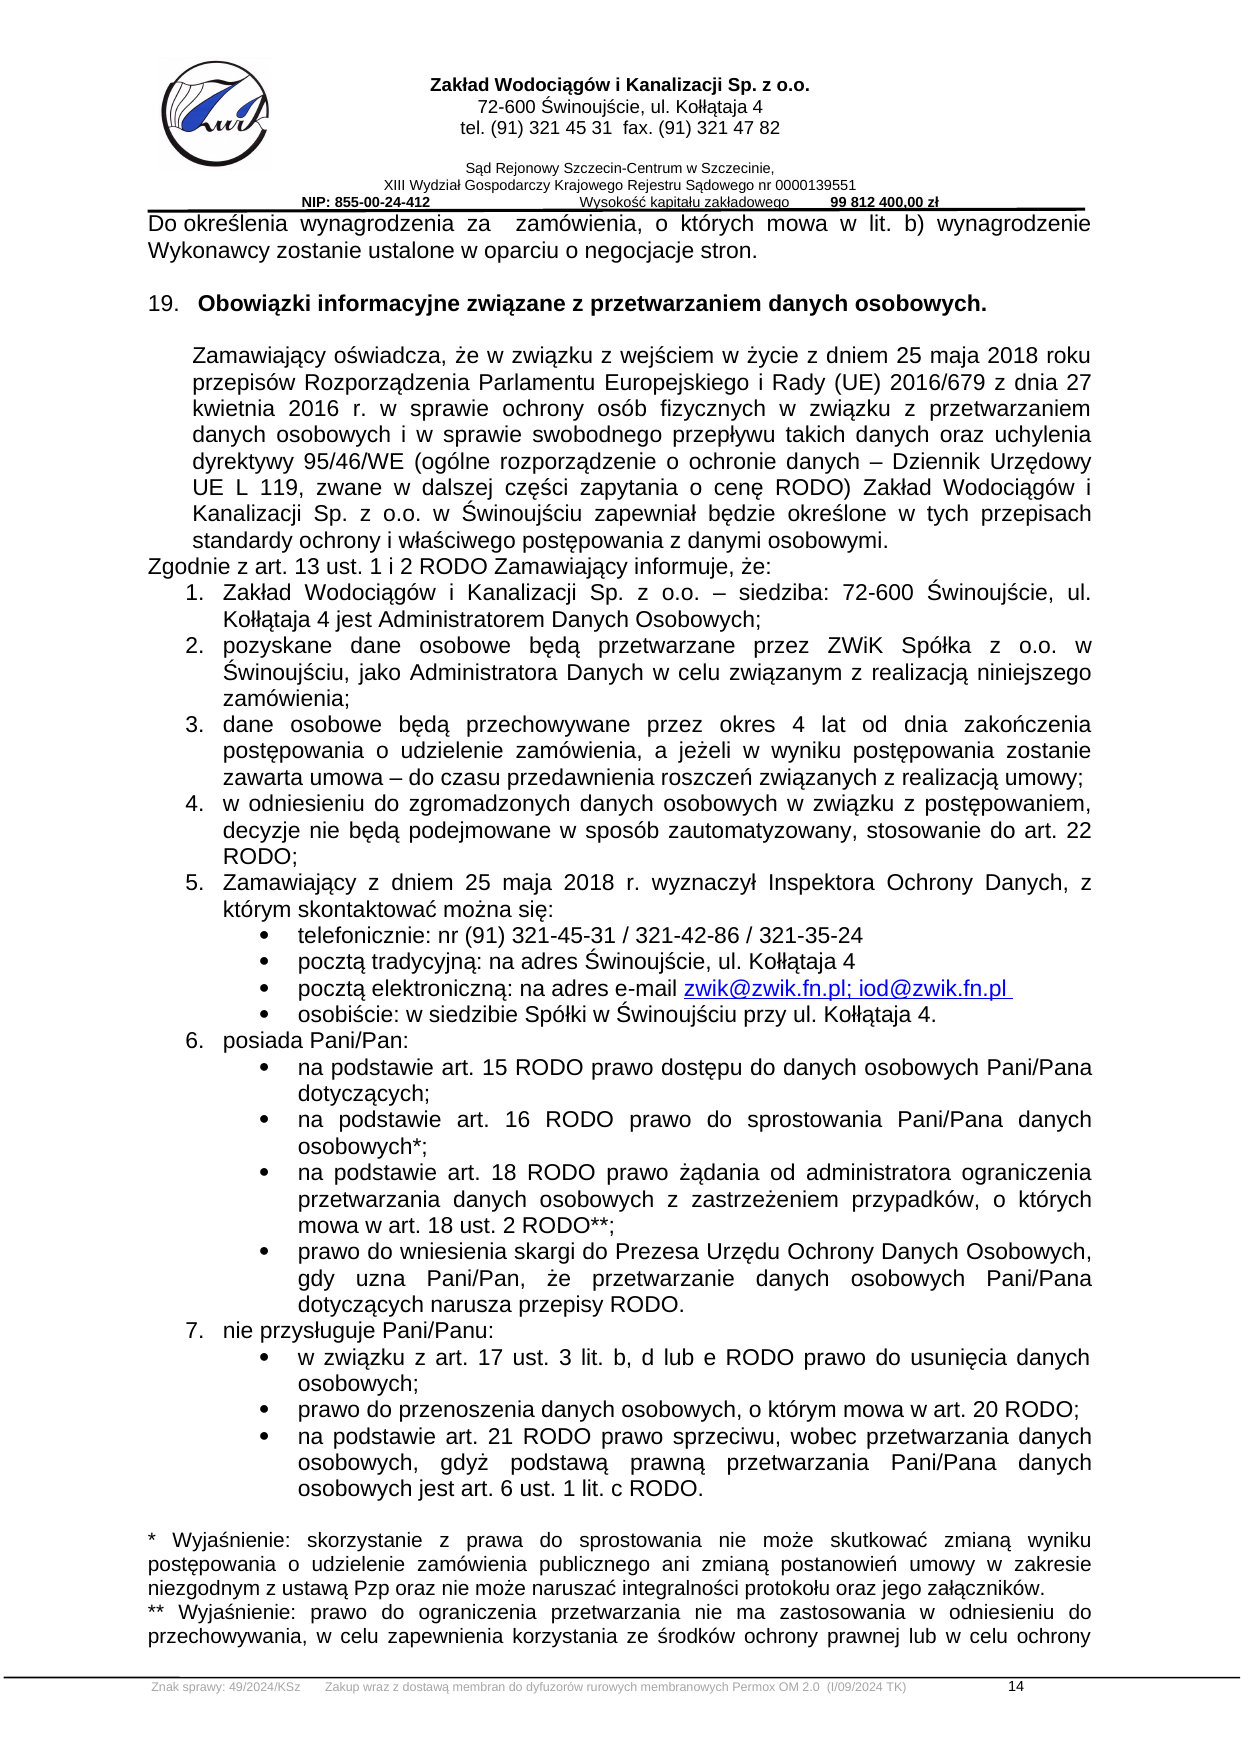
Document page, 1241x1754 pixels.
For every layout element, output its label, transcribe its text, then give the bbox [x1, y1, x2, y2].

list pozyskane dane osobowe będą przetwarzane przez ZWiK Spółka z o.o. w Świnoujściu, jako Administratora Danych w celu związanym z realizacją niniejszego zamówienia; [185, 632, 1092, 711]
text Zgodnie z art. 13 ust. 1 i 2 RODO Zamawiający informuje, że: [148, 553, 1092, 579]
subtitle Obowiązki informacyjne związane z przetwarzaniem danych osobowych. [148, 289, 1092, 316]
list dane osobowe będą przechowywane przez okres 4 lat od dnia zakończenia postępowania o udzielenie zamówienia, a jeżeli w wyniku postępowania zostanie zawarta umowa – do czasu przedawnienia roszczeń związanych z realizacją umowy; [185, 711, 1092, 790]
list prawo do przenoszenia danych osobowych, o którym mowa w art. 20 RODO; [260, 1396, 1092, 1423]
list pocztą elektroniczną: na adres e-mail zwik@zwik.fn.pl; iod@zwik.fn.pl [260, 975, 1092, 1001]
picture [158, 57, 272, 171]
list prawo do wniesienia skargi do Prezesa Urzędu Ochrony Danych Osobowych, gdy uzna Pani/Pan, że przetwarzanie danych osobowych Pani/Pana dotyczących narusza przepisy RODO. [260, 1238, 1092, 1317]
list nie przysługuje Pani/Panu: [185, 1317, 1092, 1344]
list w związku z art. 17 ust. 3 lit. b, d lub e RODO prawo do usunięcia danych osobowych; [260, 1344, 1092, 1396]
text Zamawiający oświadcza, że w związku z wejściem w życie z dniem 25 maja 2018 roku przepisów Rozporządzenia Parlamentu Europejskiego i Rady (UE) 2016/679 z dnia 27 kwietnia 2016 r. w sprawie ochrony osób fizycznych w związku z przetwarzaniem danych osobowych i w sprawie swobodnego przepływu takich danych oraz uchylenia dyrektywy 95/46/WE (ogólne rozporządzenie o ochronie danych – Dziennik Urzędowy UE L 119, zwane w dalszej części zapytania o cenę RODO) Zakład Wodociągów i Kanalizacji Sp. z o.o. w Świnoujściu zapewniał będzie określone w tych przepisach standardy ochrony i właściwego postępowania z danymi osobowymi. [192, 342, 1092, 553]
list Zamawiający z dniem 25 maja 2018 r. wyznaczył Inspektora Ochrony Danych, z którym skontaktować można się: [185, 869, 1092, 922]
list w odniesieniu do zgromadzonych danych osobowych w związku z postępowaniem, decyzje nie będą podejmowane w sposób zautomatyzowany, stosowanie do art. 22 RODO; [185, 790, 1092, 869]
list pocztą tradycyjną: na adres Świnoujście, ul. Kołłątaja 4 [260, 948, 1092, 975]
list osobiście: w siedzibie Spółki w Świnoujściu przy ul. Kołłątaja 4. [260, 1001, 1092, 1027]
list na podstawie art. 21 RODO prawo sprzeciwu, wobec przetwarzania danych osobowych, gdyż podstawą prawną przetwarzania Pani/Pana danych osobowych jest art. 6 ust. 1 lit. c RODO. [260, 1423, 1092, 1502]
text Do określenia wynagrodzenia za zamówienia, o których mowa w lit. b) wynagrodzenie Wykonawcy zostanie ustalone w oparciu o negocjacje stron. [148, 210, 1092, 263]
list na podstawie art. 15 RODO prawo dostępu do danych osobowych Pani/Pana dotyczących; [260, 1054, 1092, 1106]
list na podstawie art. 16 RODO prawo do sprostowania Pani/Pana danych osobowych*; [260, 1106, 1092, 1159]
list Zakład Wodociągów i Kanalizacji Sp. z o.o. – siedziba: 72-600 Świnoujście, ul. Kołłątaja 4 jest Administratorem Danych Osobowych; [185, 579, 1092, 632]
list na podstawie art. 18 RODO prawo żądania od administratora ograniczenia przetwarzania danych osobowych z zastrzeżeniem przypadków, o których mowa w art. 18 ust. 2 RODO**; [260, 1159, 1092, 1238]
list telefonicznie: nr (91) 321-45-31 / 321-42-86 / 321-35-24 [260, 922, 1092, 948]
text * Wyjaśnienie: skorzystanie z prawa do sprostowania nie może skutkować zmianą wyniku postępowania o udzielenie zamówienia publicznego ani zmianą postanowień umowy w zakresie niezgodnym z ustawą Pzp oraz nie może naruszać integralności protokołu oraz jego załączników. [148, 1528, 1092, 1600]
list posiada Pani/Pan: [185, 1027, 1092, 1054]
